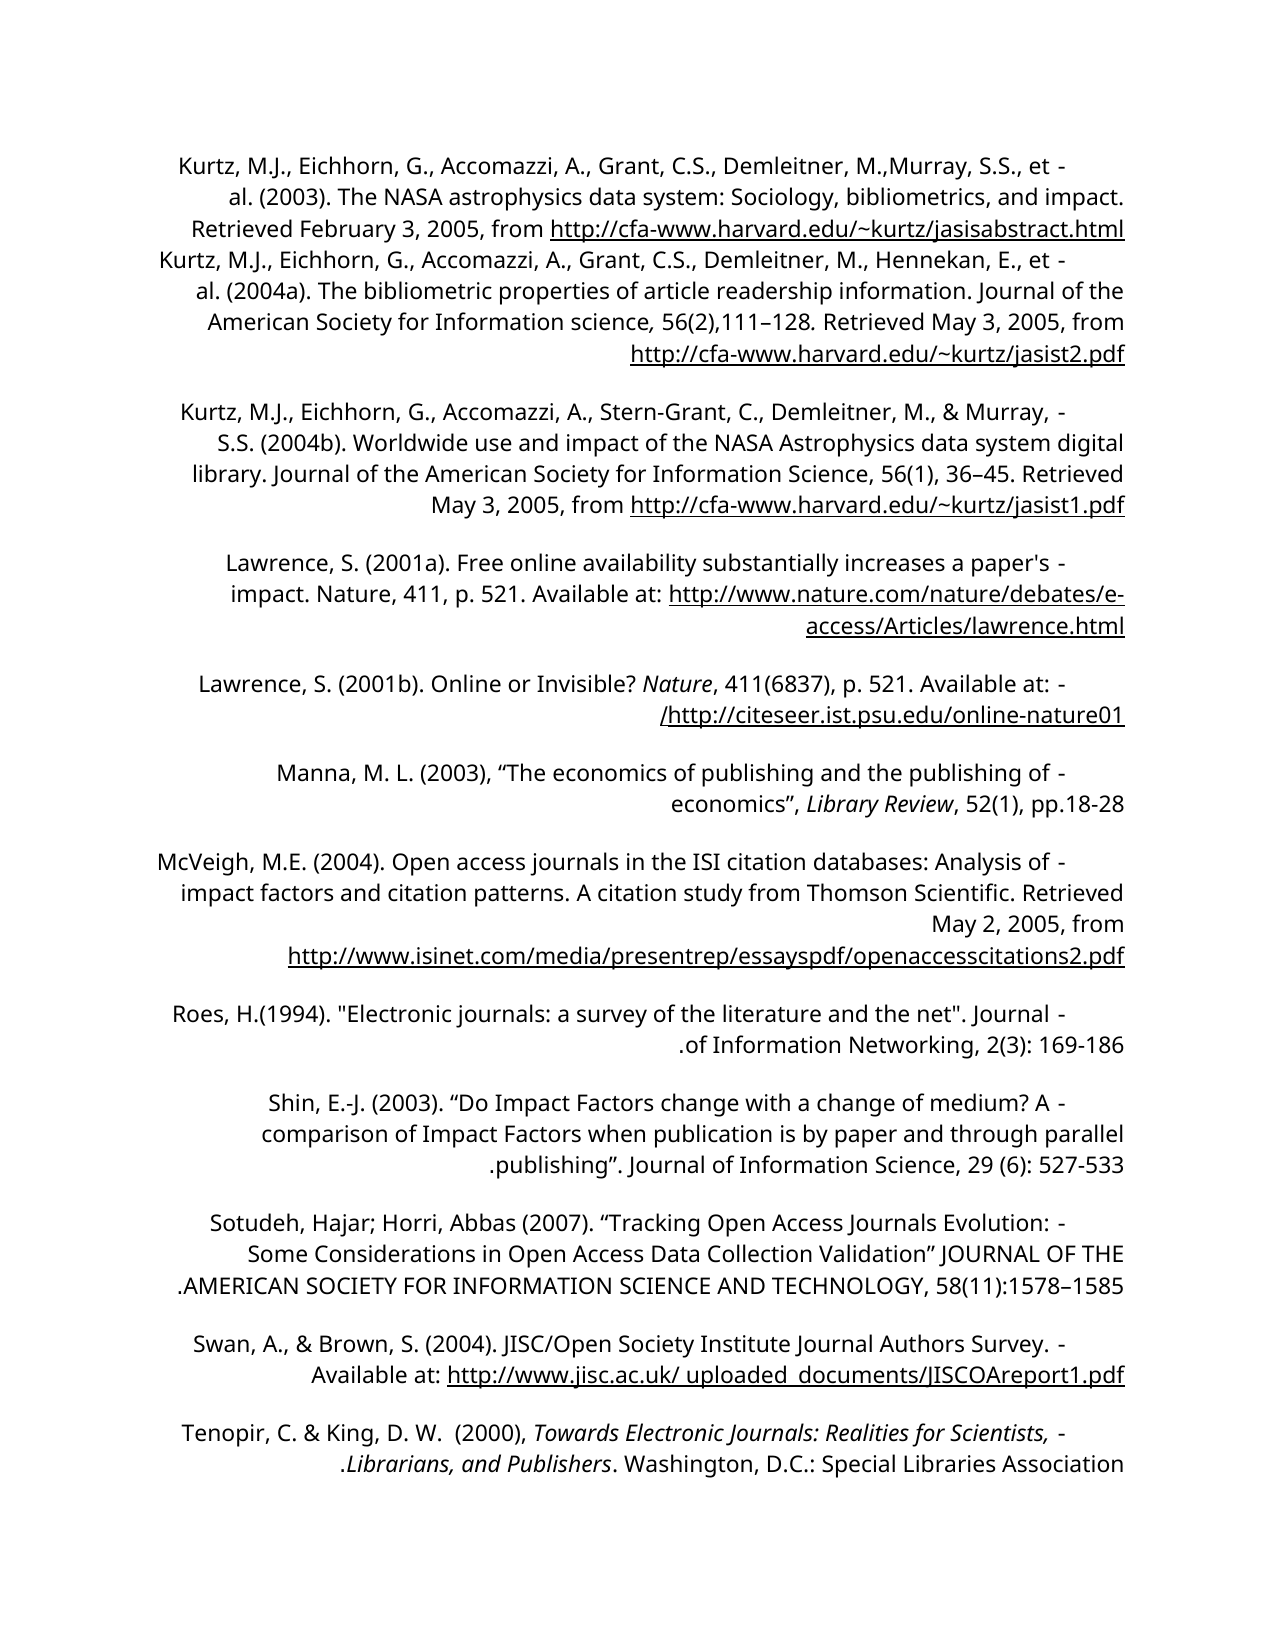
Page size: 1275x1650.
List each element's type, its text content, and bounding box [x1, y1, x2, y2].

text - Lawrence, S. (2001a). Free online availability substantially increases a paper's impact. Nature, 411, p. 521. Available at: http://www.nature.com/nature/debates/e-access/Articles/lawrence.html [150, 547, 1125, 641]
text - Kurtz, M.J., Eichhorn, G., Accomazzi, A., Grant, C.S., Demleitner, M., Hennekan, E., et al. (2004a). The bibliometric properties of article readership information. Journal of the American Society for Information science, 56(2),111–128. Retrieved May 3, 2005, from http://cfa-www.harvard.edu/~kurtz/jasist2.pdf [150, 244, 1125, 369]
text - Manna, M. L. (2003), “The economics of publishing and the publishing of economics”, Library Review, 52(1), pp.18-28 [150, 757, 1125, 819]
text - Kurtz, M.J., Eichhorn, G., Accomazzi, A., Stern-Grant, C., Demleitner, M., & Murray, S.S. (2004b). Worldwide use and impact of the NASA Astrophysics data system digital library. Journal of the American Society for Information Science, 56(1), 36–45. Retrieved May 3, 2005, from http://cfa-www.harvard.edu/~kurtz/jasist1.pdf [150, 395, 1125, 520]
text - Roes, H.(1994). "Electronic journals: a survey of the literature and the net". Journal of Information Networking, 2(3): 169-186. [150, 997, 1125, 1060]
text - Shin, E.-J. (2003). “Do Impact Factors change with a change of medium? A comparison of Impact Factors when publication is by paper and through parallel publishing”. Journal of Information Science, 29 (6): 527-533. [150, 1087, 1125, 1180]
text - Swan, A., & Brown, S. (2004). JISC/Open Society Institute Journal Authors Survey. Available at: http://www.jisc.ac.uk/ uploaded_documents/JISCOAreport1.pdf [150, 1327, 1125, 1390]
text - Tenopir, C. & King, D. W. (2000), Towards Electronic Journals: Realities for Scientists, Librarians, and Publishers. Washington, D.C.: Special Libraries Association. [150, 1417, 1125, 1479]
text - Lawrence, S. (2001b). Online or Invisible? Nature, 411(6837), p. 521. Available at: http://citeseer.ist.psu.edu/online-nature01/ [150, 667, 1125, 730]
text - Sotudeh, Hajar; Horri, Abbas (2007). “Tracking Open Access Journals Evolution: Some Considerations in Open Access Data Collection Validation” JOURNAL OF THE AMERICAN SOCIETY FOR INFORMATION SCIENCE AND TECHNOLOGY, 58(11):1578–1585. [150, 1207, 1125, 1301]
text - McVeigh, M.E. (2004). Open access journals in the ISI citation databases: Analysis of impact factors and citation patterns. A citation study from Thomson Scientific. Retrieved May 2, 2005, from http://www.isinet.com/media/presentrep/essayspdf/openaccesscitations2.pdf [150, 846, 1125, 971]
text - Kurtz, M.J., Eichhorn, G., Accomazzi, A., Grant, C.S., Demleitner, M.,Murray, S.S., et al. (2003). The NASA astrophysics data system: Sociology, bibliometrics, and impact. Retrieved February 3, 2005, from http://cfa-www.harvard.edu/~kurtz/jasisabstract.html [150, 150, 1125, 244]
